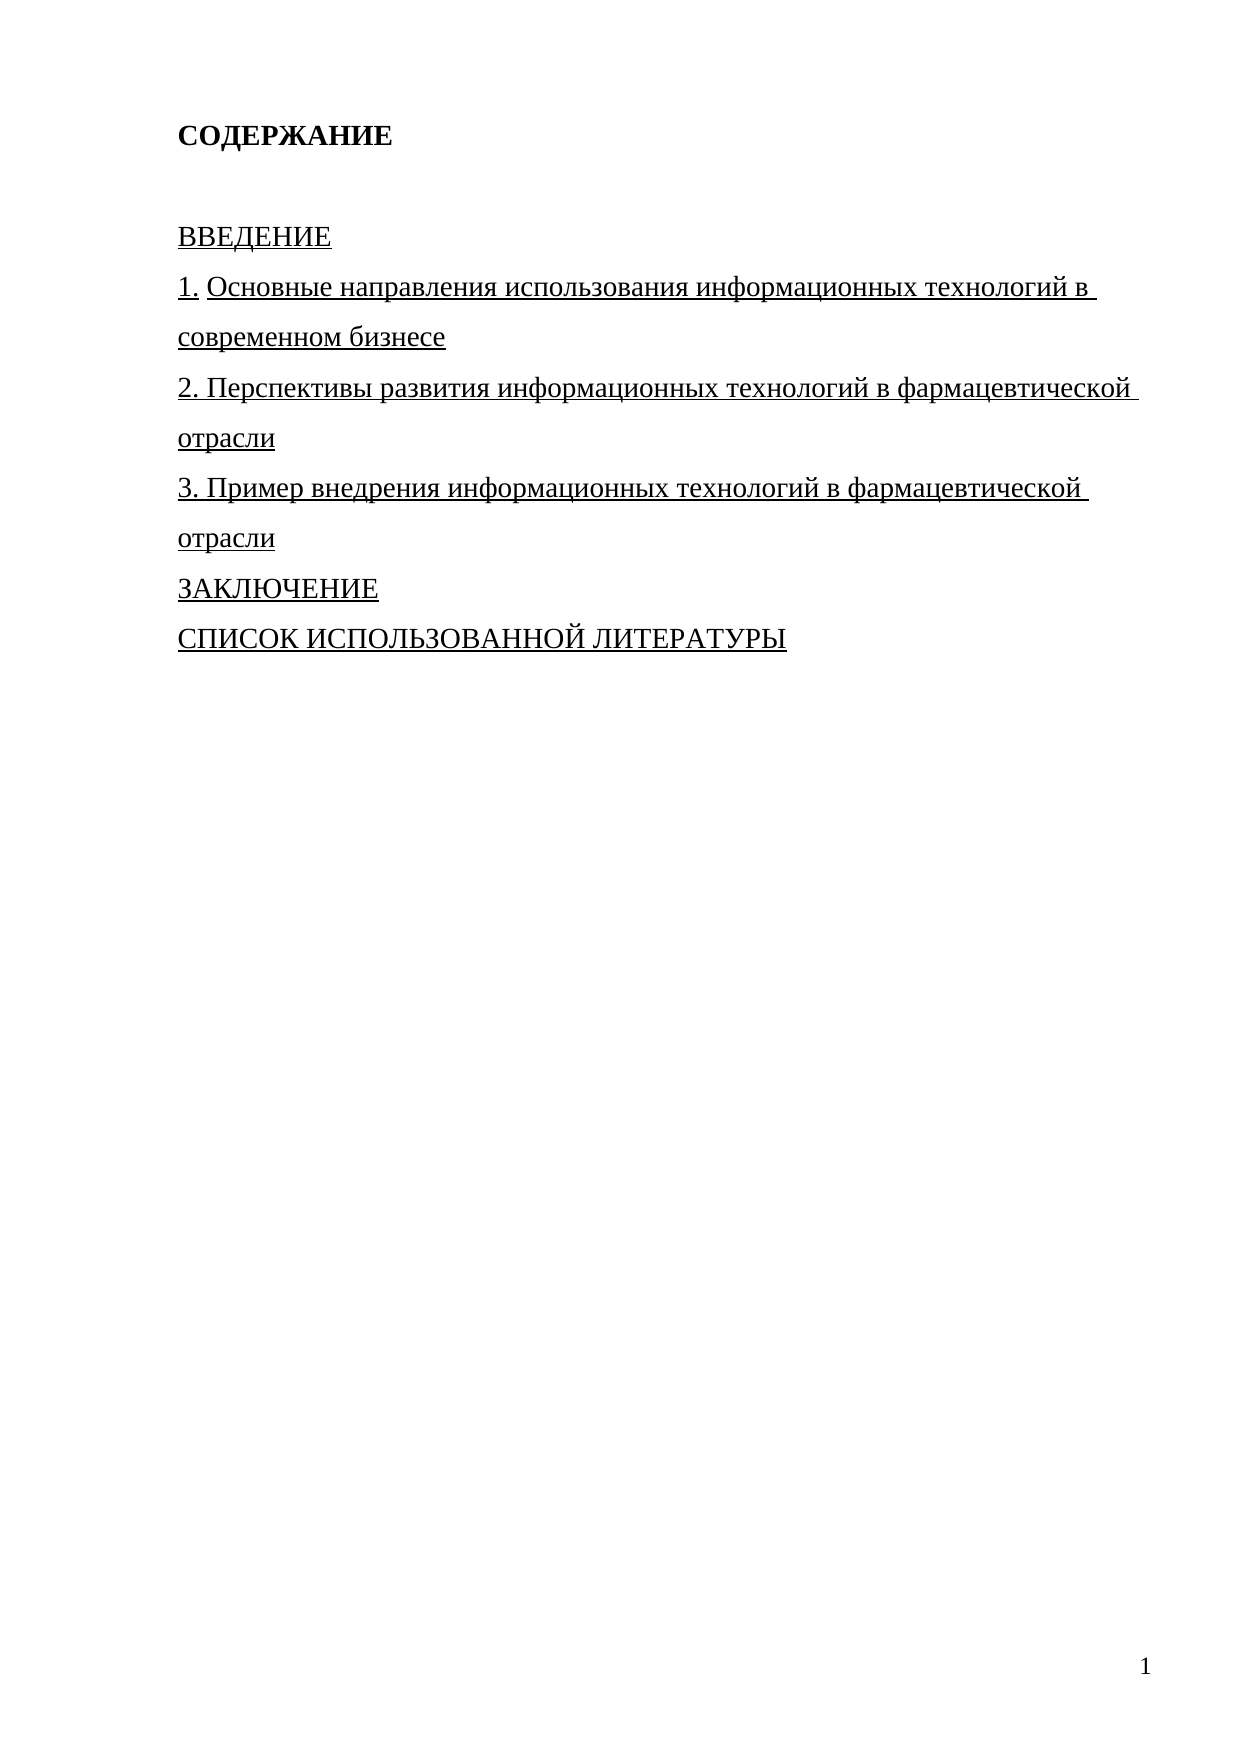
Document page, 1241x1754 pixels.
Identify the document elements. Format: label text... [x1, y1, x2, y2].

text 3. Пример внедрения информационных технологий в фармацевтической отрасли 11 [177, 470, 1152, 554]
text СОДЕРЖАНИЕ [177, 118, 1152, 152]
text 1. Основные направления использования информационных технологий в современном бизнесе 4 [177, 269, 1152, 353]
text ВВЕДЕНИЕ 2 [177, 219, 1152, 252]
text ЗАКЛЮЧЕНИЕ 16 [177, 571, 1152, 604]
text 2. Перспективы развития информационных технологий в фармацевтической отрасли 7 [177, 370, 1152, 453]
text СПИСОК ИСПОЛЬЗОВАННОЙ ЛИТЕРАТУРЫ 18 [177, 621, 1152, 655]
